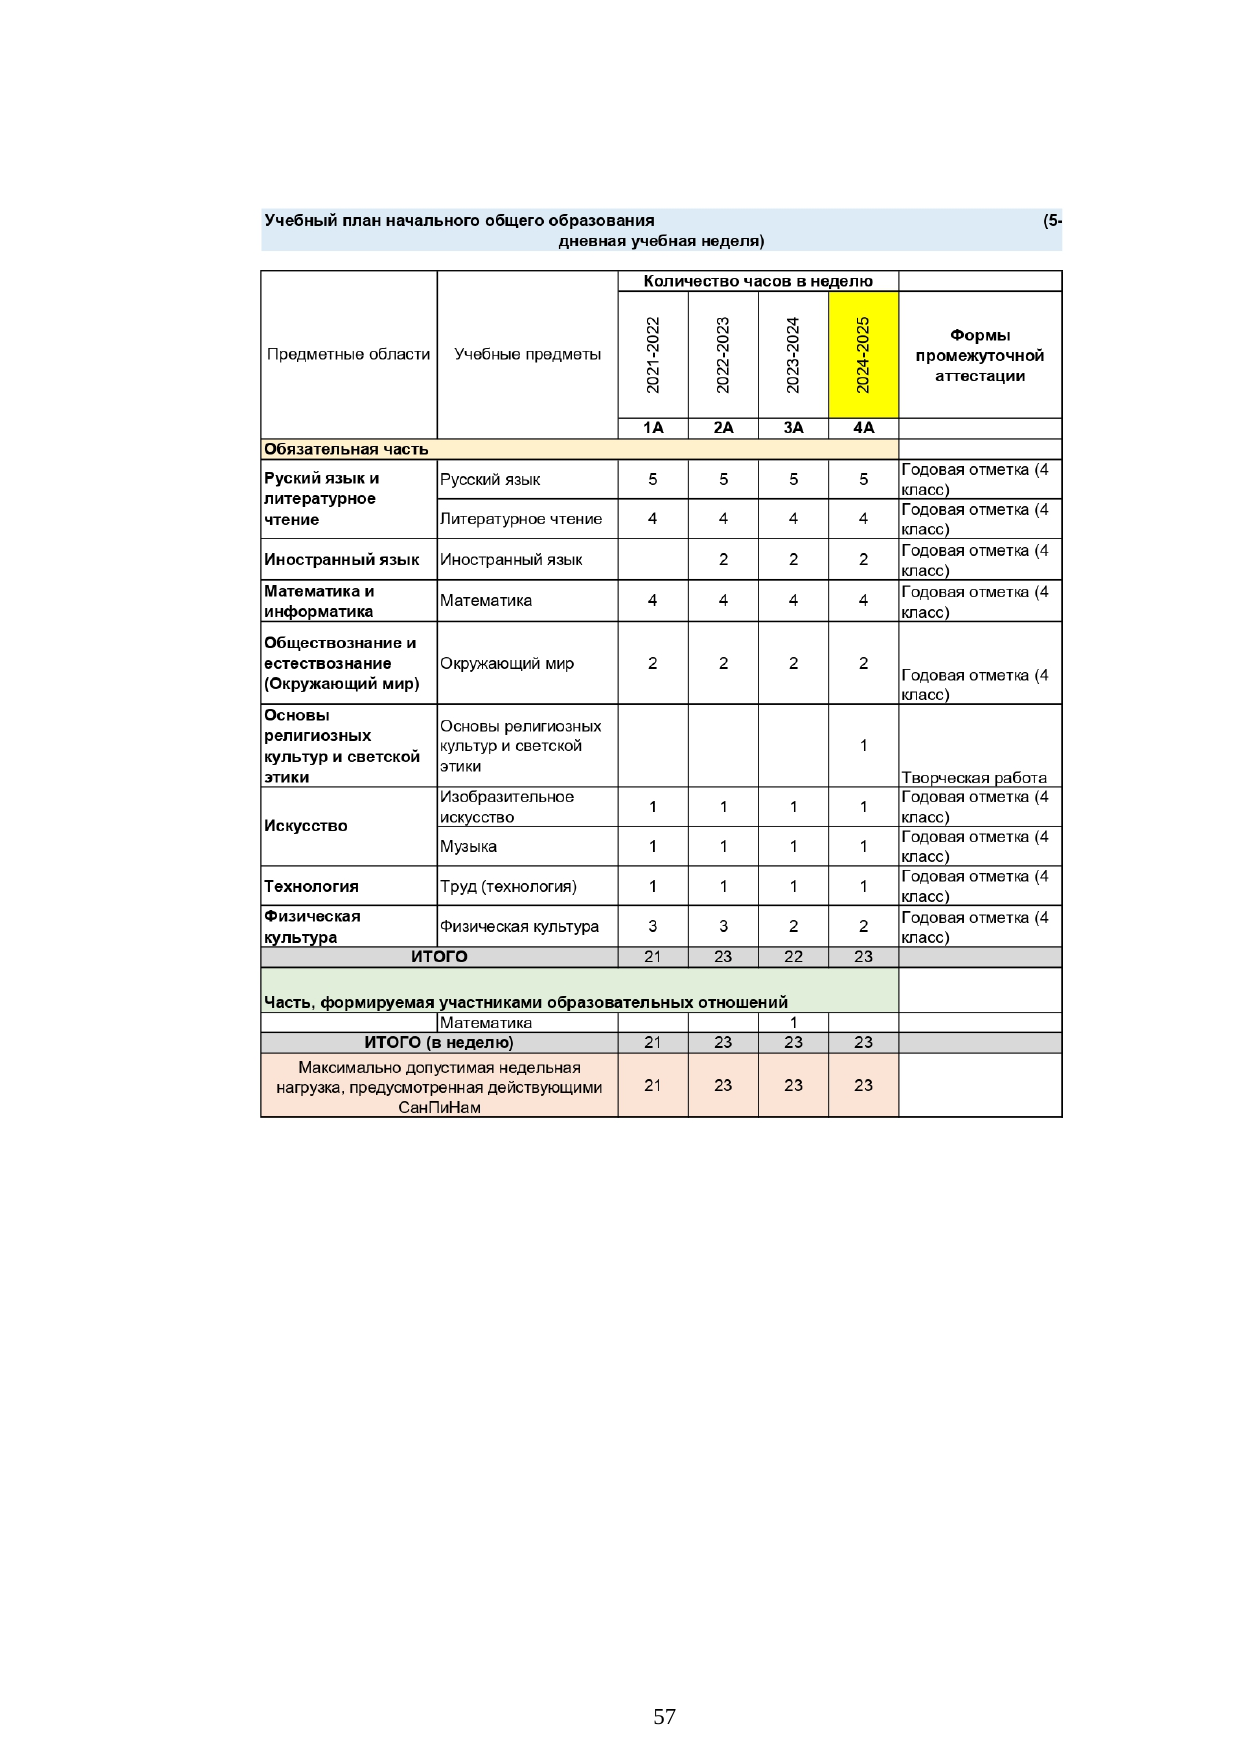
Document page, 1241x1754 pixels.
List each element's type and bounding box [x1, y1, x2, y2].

picture [177, 118, 1152, 1495]
